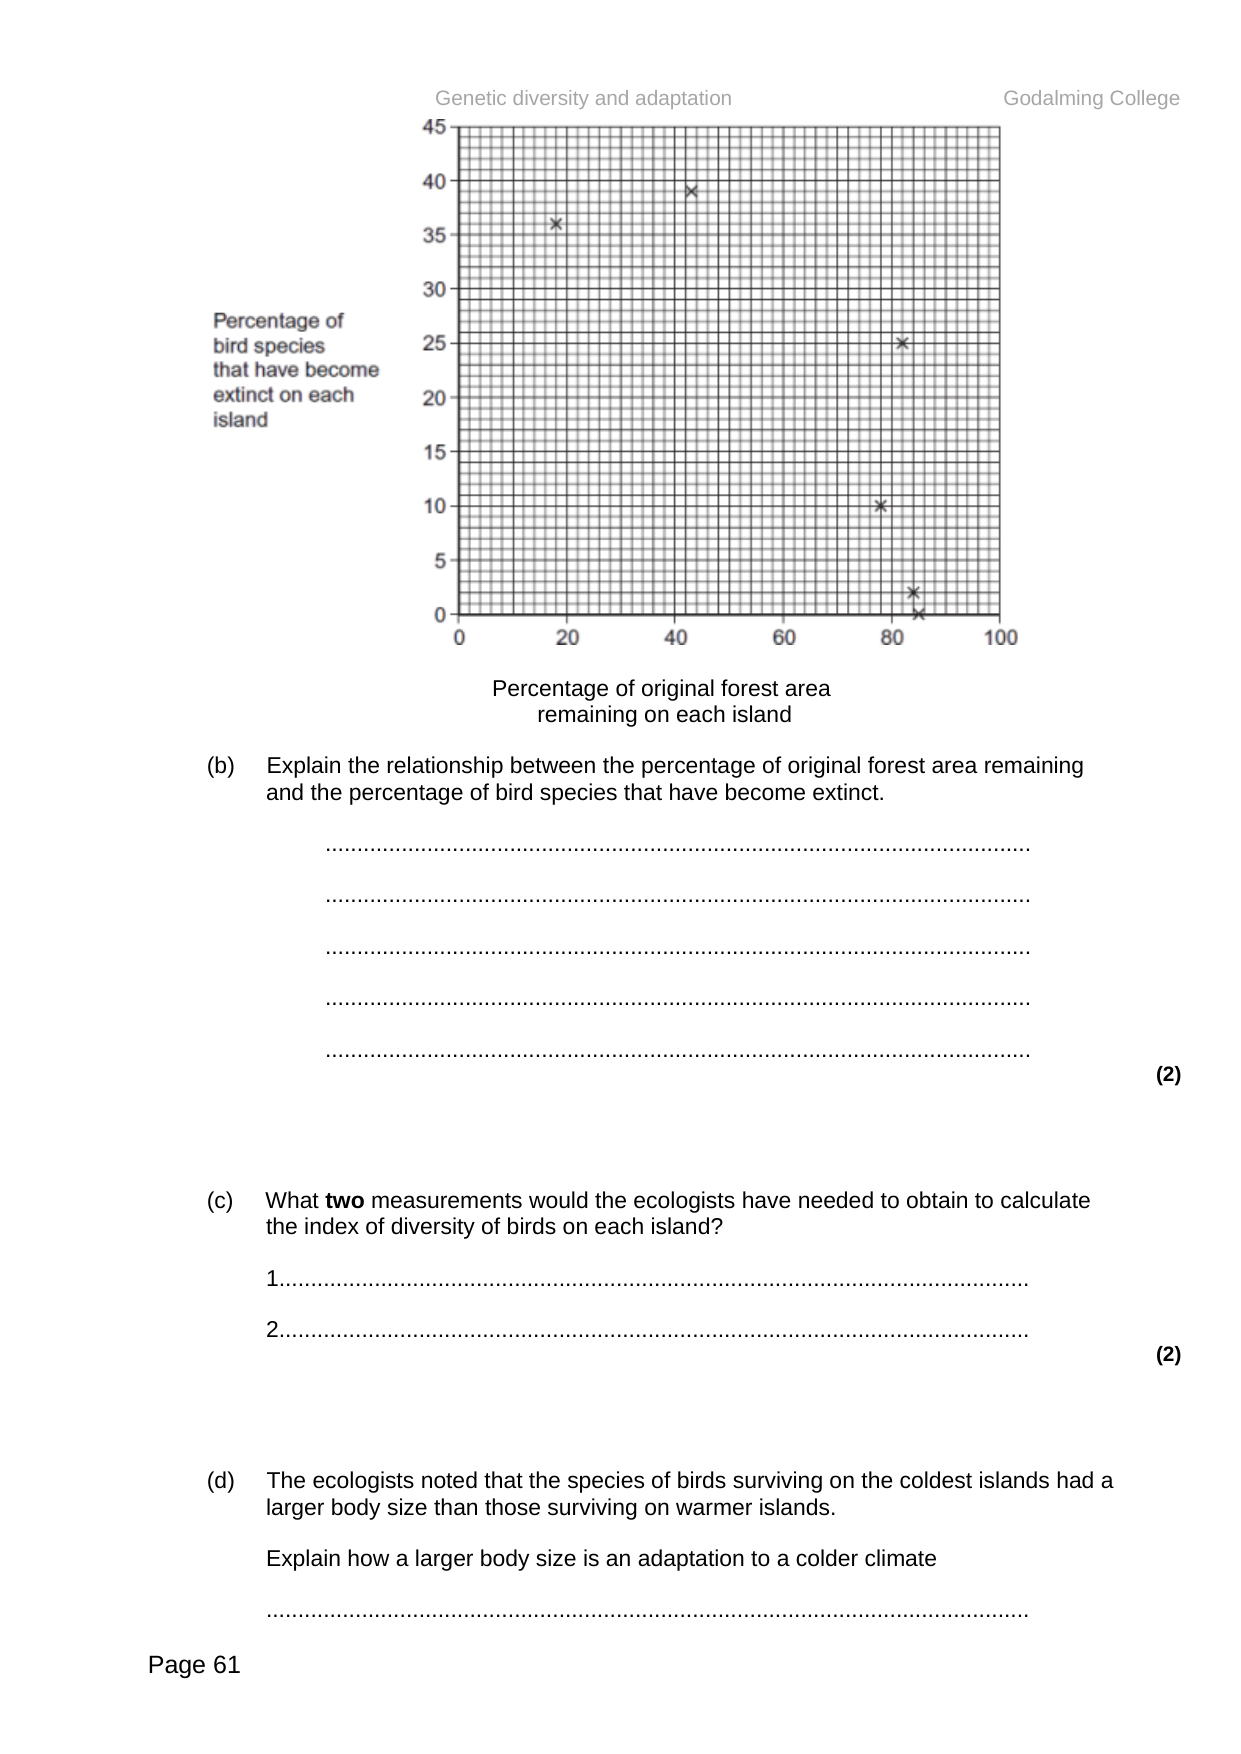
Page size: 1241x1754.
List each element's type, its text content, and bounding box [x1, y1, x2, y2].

text (2) [148, 1062, 1181, 1086]
text (b) Explain the relationship between the percentage of original forest area remaining and the percentage of bird species that have become extinct. [207, 752, 1122, 805]
picture [213, 119, 1018, 645]
text ............................................................................................................... [325, 984, 1122, 1011]
text 1...................................................................................................................... [266, 1264, 1122, 1291]
text ............................................................................................................... [325, 1036, 1122, 1062]
text Explain how a larger body size is an adaptation to a colder climate [266, 1545, 1122, 1571]
text (2) [148, 1342, 1181, 1366]
text (d) The ecologists noted that the species of birds surviving on the coldest islands had a larger body size than those surviving on warmer islands. [207, 1467, 1122, 1520]
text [266, 1596, 1122, 1622]
text ............................................................................................................... [325, 830, 1122, 856]
text ............................................................................................................... [325, 881, 1122, 908]
text 2...................................................................................................................... [266, 1316, 1122, 1342]
text (c) What two measurements would the ecologists have needed to obtain to calculate the index of diversity of birds on each island? [207, 1187, 1122, 1239]
text ............................................................................................................... [325, 933, 1122, 959]
text Percentage of original forest area remaining on each island [148, 675, 1181, 727]
